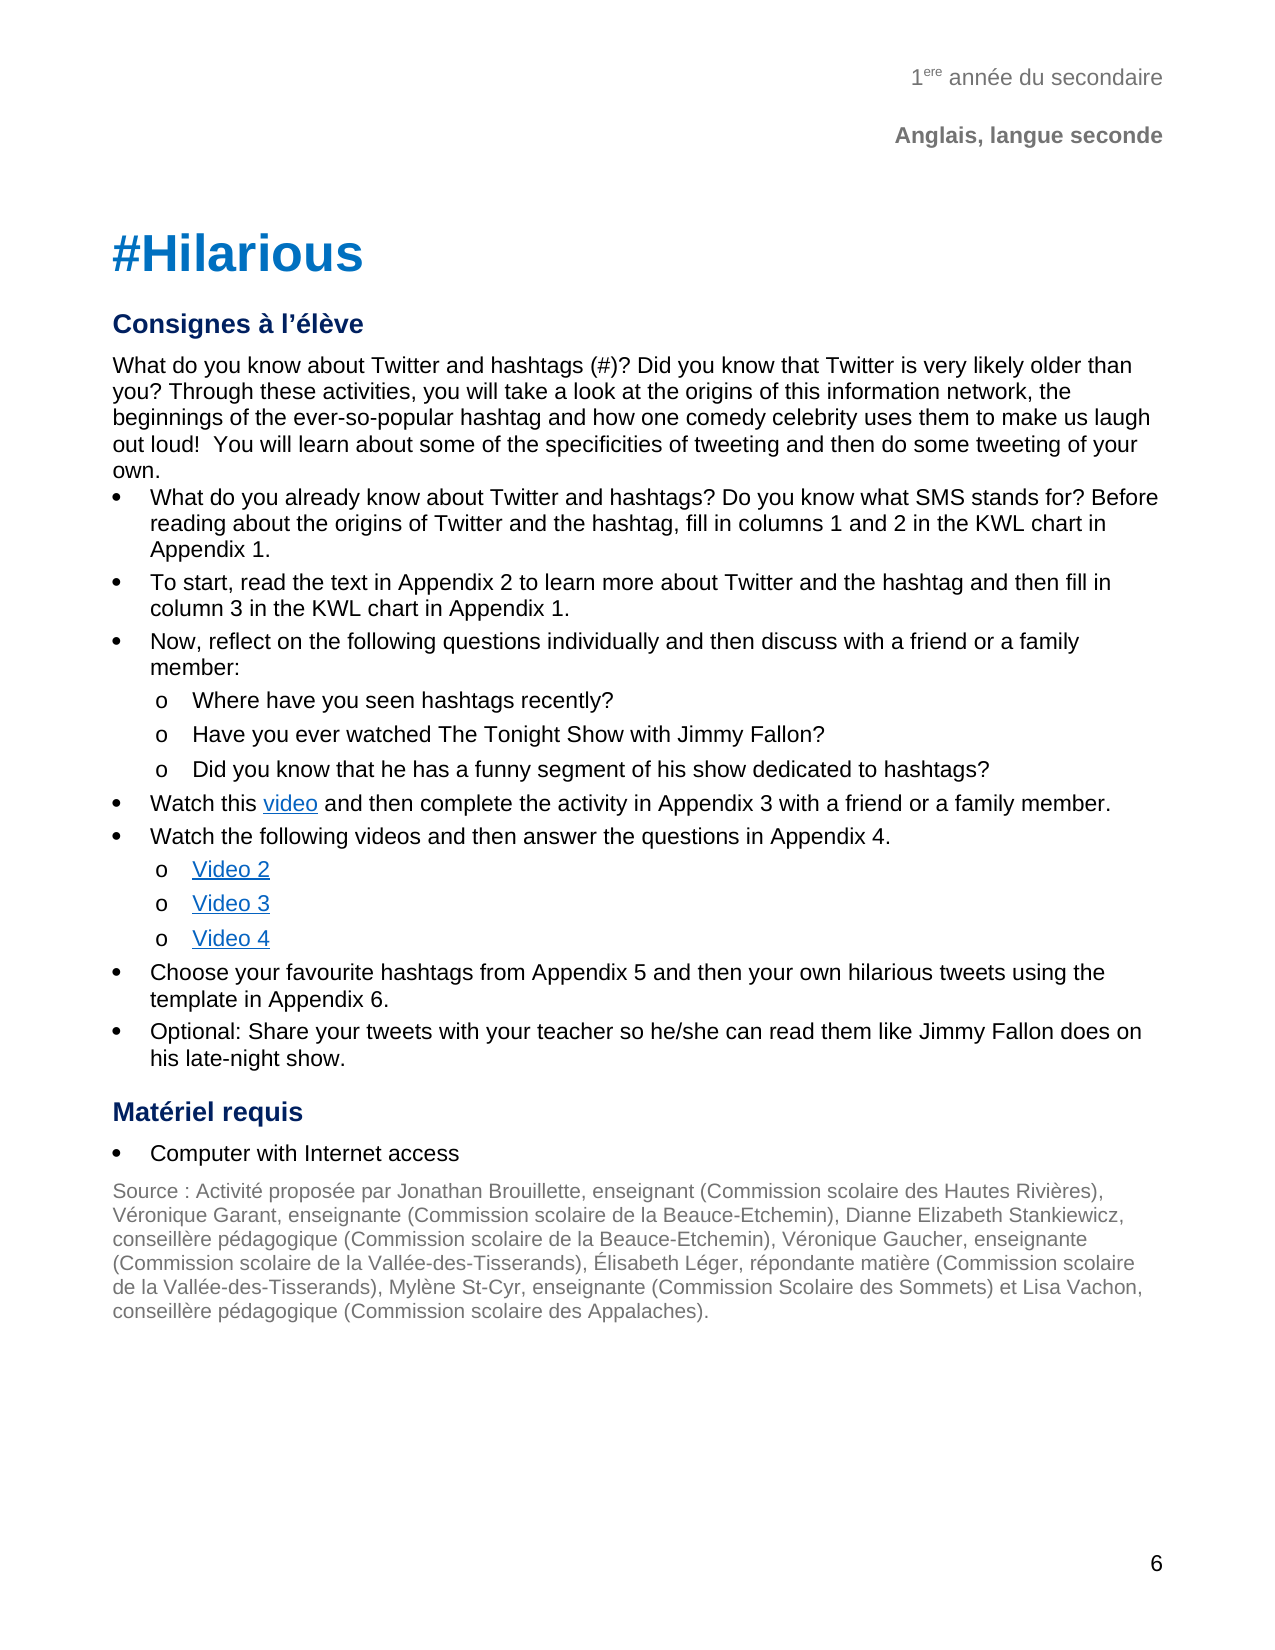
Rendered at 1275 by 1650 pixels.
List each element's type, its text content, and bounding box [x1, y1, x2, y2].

text What do you know about Twitter and hashtags (#)? Did you know that Twitter is very likely older than you? Through these activities, you will take a look at the origins of this information network, the beginnings of the ever-so-popular hashtag and how one comedy celebrity uses them to make us laugh out loud! You will learn about some of the specificities of tweeting and then do some tweeting of your own. [112, 352, 1163, 483]
text Anglais, langue seconde [112, 122, 1163, 148]
list What do you already know about Twitter and hashtags? Do you know what SMS stands for? Before reading about the origins of Twitter and the hashtag, fill in columns 1 and 2 in the KWL chart in Appendix 1. [112, 483, 1163, 562]
text Matériel requis [112, 1096, 1083, 1127]
list Now, reflect on the following questions individually and then discuss with a friend or a family member: [112, 628, 1163, 680]
text Where have you seen hashtags recently? [154, 687, 1163, 715]
text Video 2 [154, 856, 1163, 884]
text Consignes à l’élève [112, 308, 1163, 339]
text Source : Activité proposée par Jonathan Brouillette, enseignant (Commission scolaire des Hautes Rivières), Véronique Garant, enseignante (Commission scolaire de la Beauce-Etchemin), Dianne Elizabeth Stankiewicz, conseillère pédagogique (Commission scolaire de la Beauce-Etchemin), Véronique Gaucher, enseignante (Commission scolaire de la Vallée-des-Tisserands), Élisabeth Léger, répondante matière (Commission scolaire de la Vallée-des-Tisserands), Mylène St-Cyr, enseignante (Commission Scolaire des Sommets) et Lisa Vachon, conseillère pédagogique (Commission scolaire des Appalaches). [112, 1179, 1163, 1322]
list To start, read the text in Appendix 2 to learn more about Twitter and the hashtag and then fill in column 3 in the KWL chart in Appendix 1. [112, 569, 1163, 621]
text Computer with Internet access [112, 1140, 1163, 1166]
list Choose your favourite hashtags from Appendix 5 and then your own hilarious tweets using the template in Appendix 6. [112, 959, 1163, 1012]
list Watch this video and then complete the activity in Appendix 3 with a friend or a family member. [112, 790, 1163, 817]
list Watch the following videos and then answer the questions in Appendix 4. [112, 823, 1163, 849]
text Video 3 [154, 890, 1163, 918]
text Video 4 [154, 925, 1163, 953]
text Have you ever watched The Tonight Show with Jimmy Fallon? [154, 721, 1163, 749]
text #Hilarious [112, 223, 1163, 283]
text Did you know that he has a funny segment of his show dedicated to hashtags? [154, 756, 1163, 784]
list Optional: Share your tweets with your teacher so he/she can read them like Jimmy Fallon does on his late-night show. [112, 1018, 1163, 1071]
